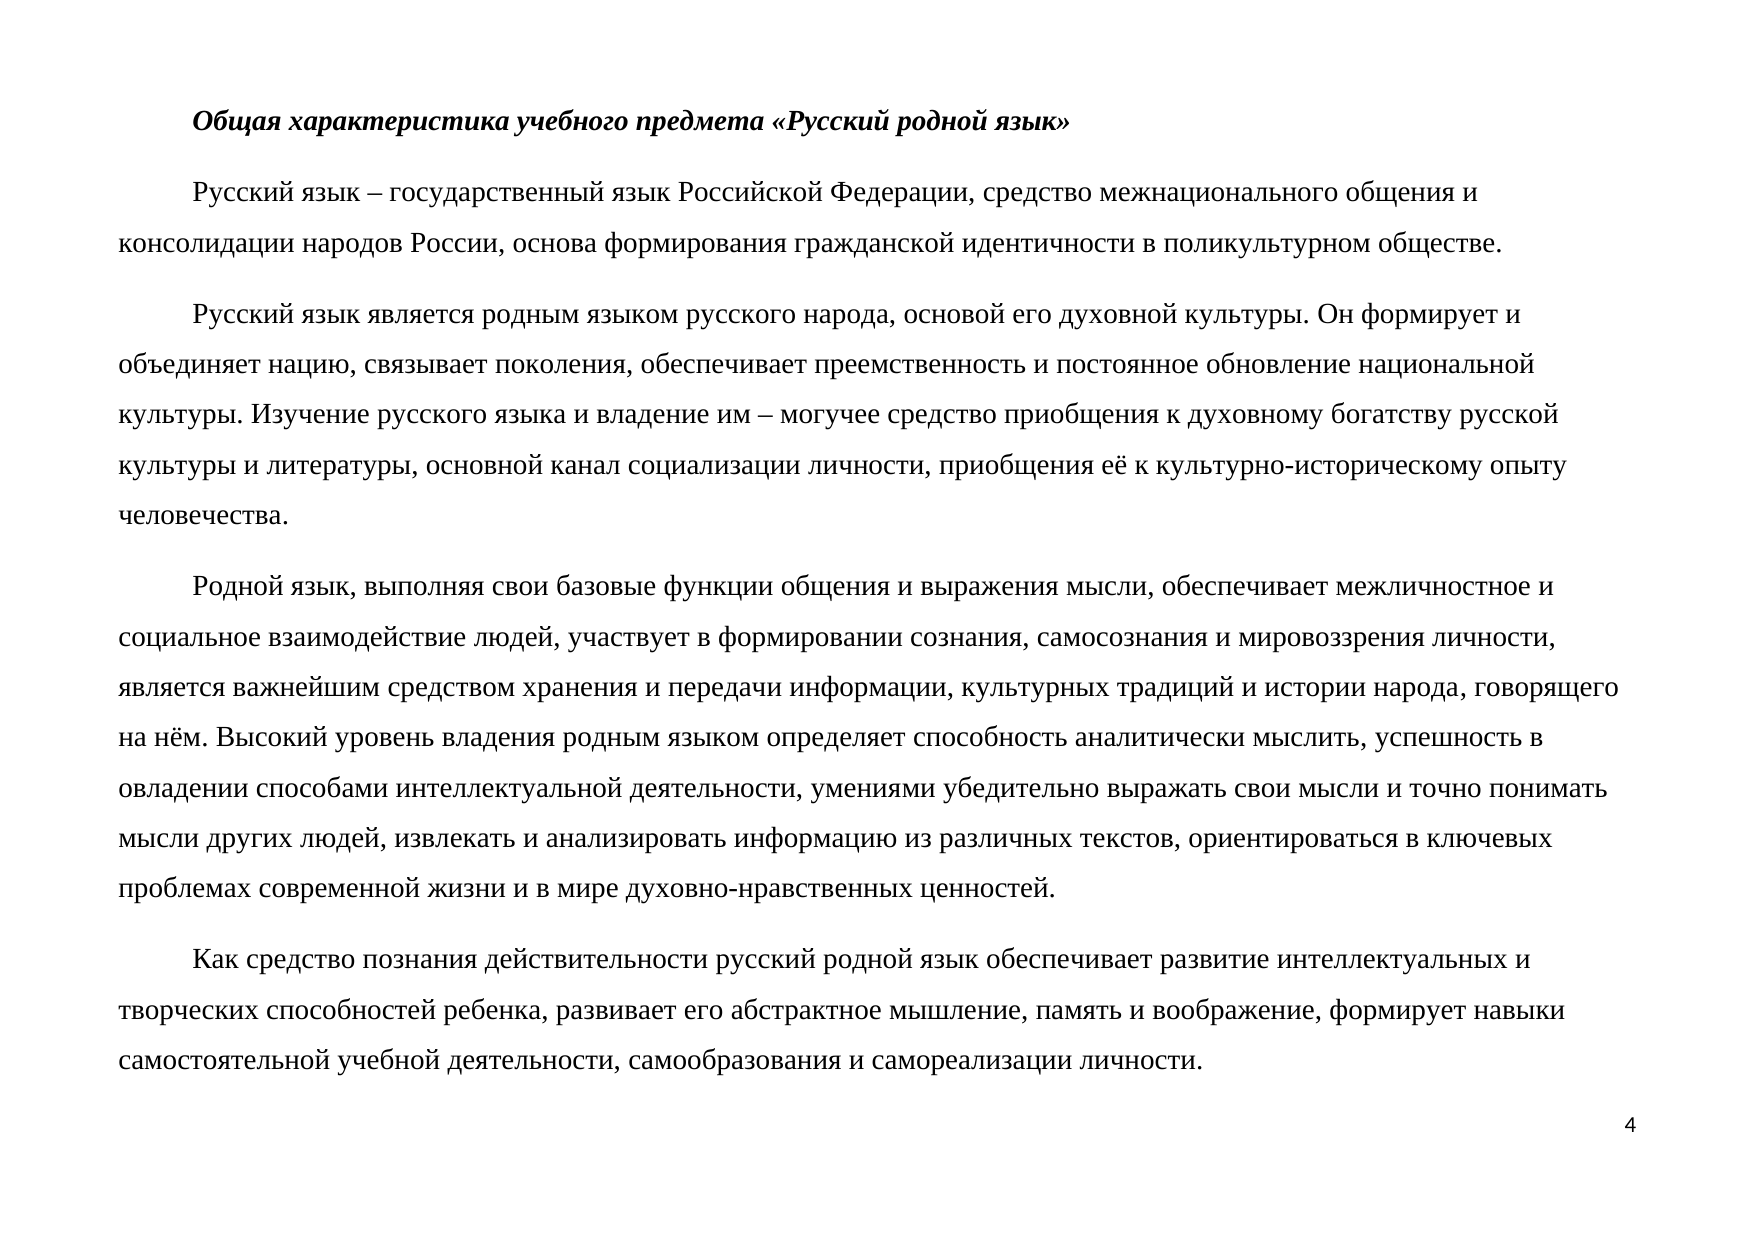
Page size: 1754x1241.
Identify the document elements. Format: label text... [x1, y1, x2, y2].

text Родной язык, выполняя свои базовые функции общения и выражения мысли, обеспечивает межличностное и социальное взаимодействие людей, участвует в формировании сознания, самосознания и мировоззрения личности, является важнейшим средством хранения и передачи информации, культурных традиций и истории народа, говорящего на нём. Высокий уровень владения родным языком определяет способность аналитически мыслить, успешность в овладении способами интеллектуальной деятельности, умениями убедительно выражать свои мысли и точно понимать мысли других людей, извлекать и анализировать информацию из различных текстов, ориентироваться в ключевых проблемах современной жизни и в мире духовно-нравственных ценностей. [118, 568, 1636, 904]
text Общая характеристика учебного предмета «Русский родной язык» [118, 103, 1636, 137]
text Как средство познания действительности русский родной язык обеспечивает развитие интеллектуальных и творческих способностей ребенка, развивает его абстрактное мышление, память и воображение, формирует навыки самостоятельной учебной деятельности, самообразования и самореализации личности. [118, 941, 1636, 1076]
text Русский язык – государственный язык Российской Федерации, средство межнационального общения и консолидации народов России, основа формирования гражданской идентичности в поликультурном обществе. [118, 174, 1636, 258]
text Русский язык является родным языком русского народа, основой его духовной культуры. Он формирует и объединяет нацию, связывает поколения, обеспечивает преемственность и постоянное обновление национальной культуры. Изучение русского языка и владение им – могучее средство приобщения к духовному богатству русской культуры и литературы, основной канал социализации личности, приобщения её к культурно-историческому опыту человечества. [118, 296, 1636, 531]
